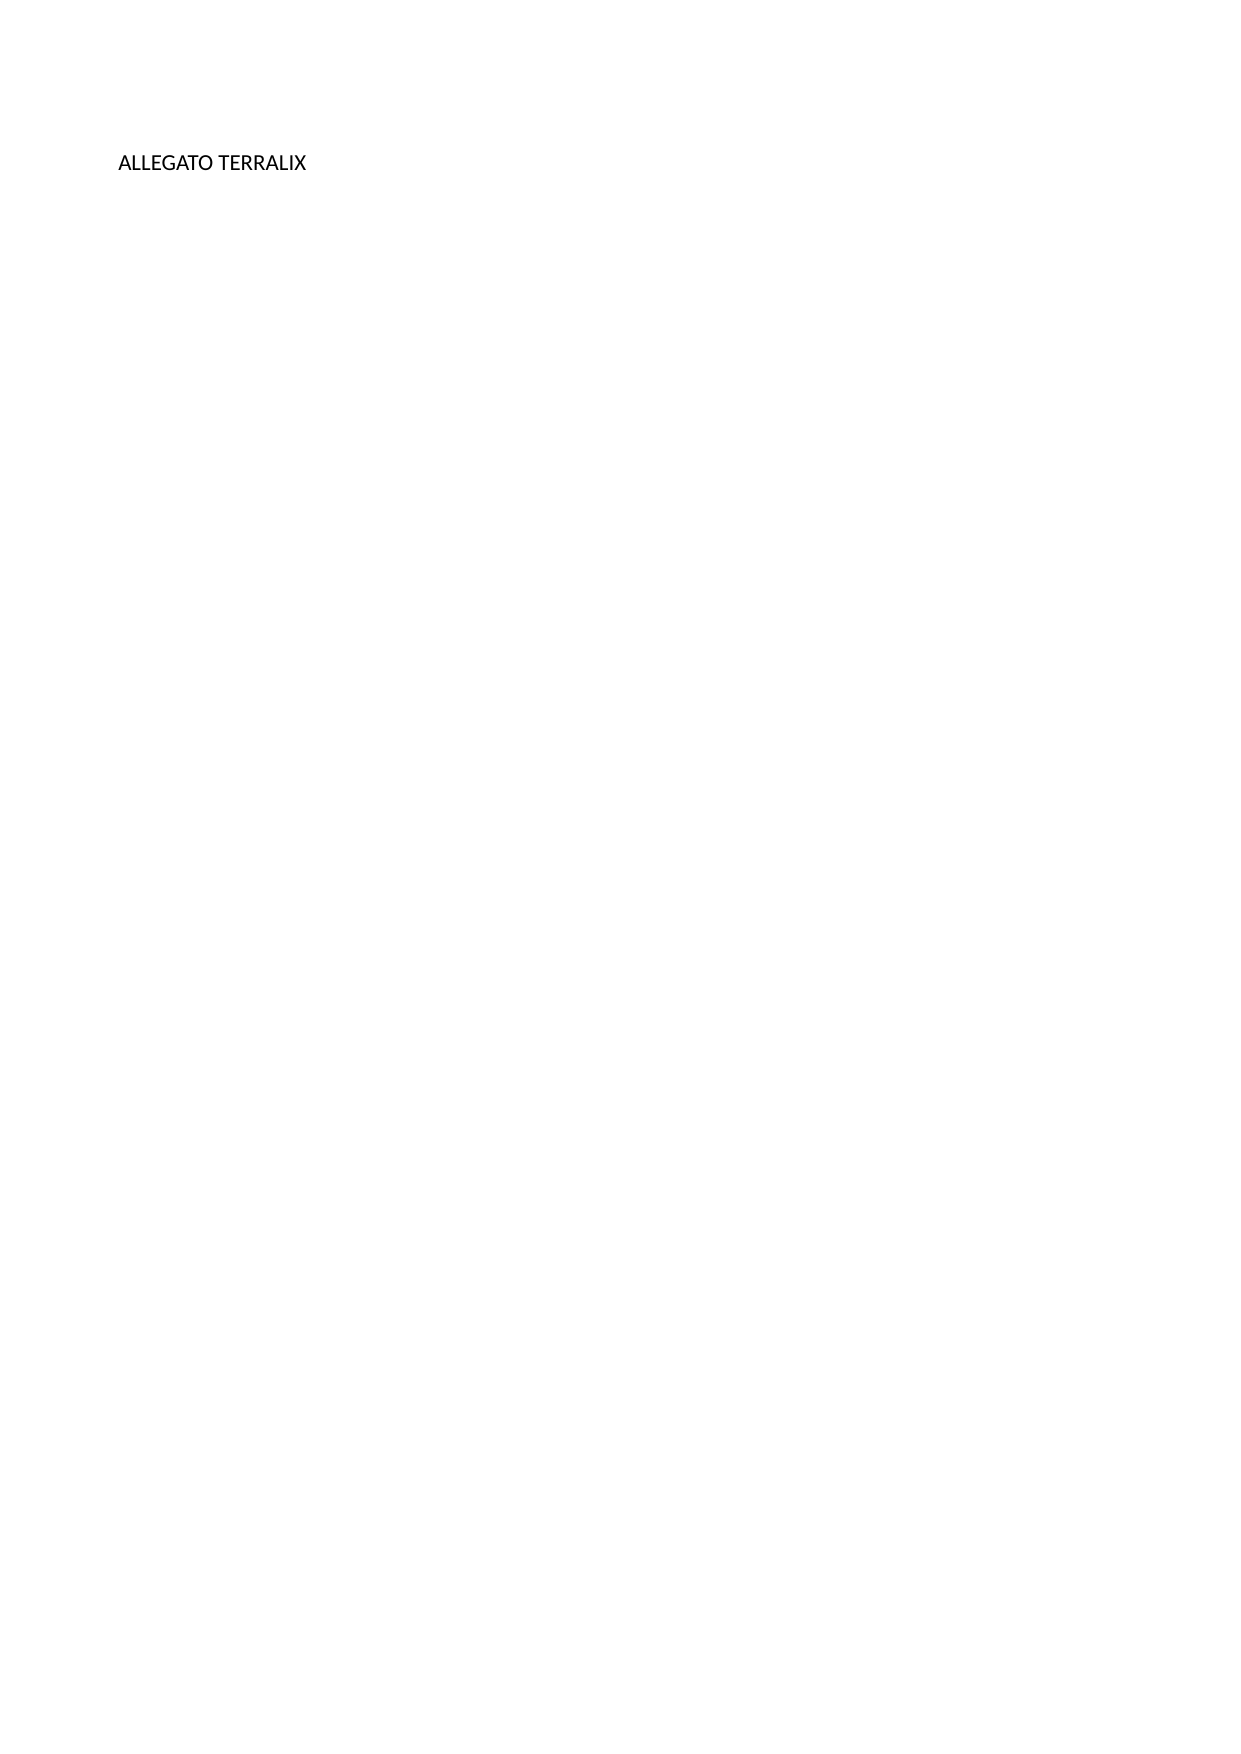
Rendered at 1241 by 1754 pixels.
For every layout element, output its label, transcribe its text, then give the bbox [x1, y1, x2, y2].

text ALLEGATO TERRALIX [118, 148, 1122, 176]
